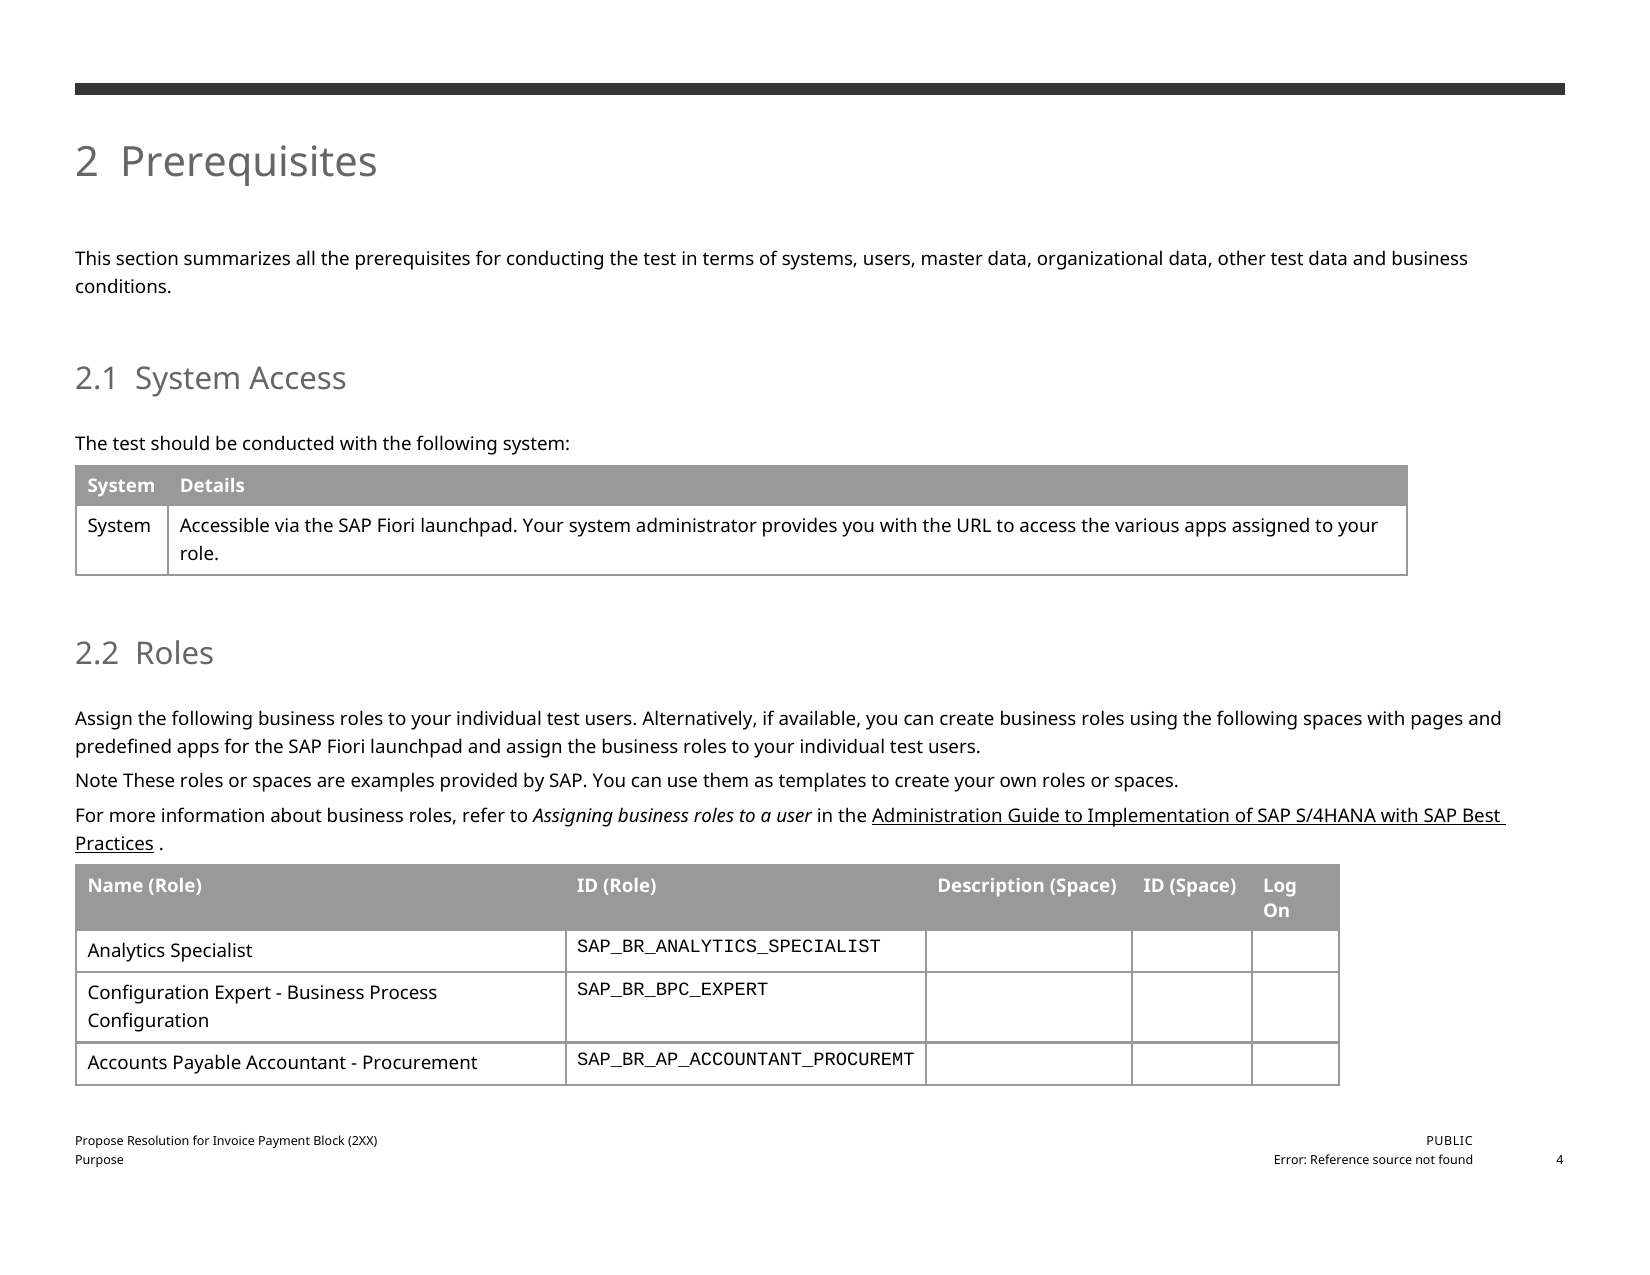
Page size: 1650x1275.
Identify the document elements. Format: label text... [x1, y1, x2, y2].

table_header ID (Space) [1133, 866, 1251, 929]
table_cell [1253, 931, 1338, 971]
table_cell Analytics Specialist [77, 931, 565, 971]
text The test should be conducted with the following system: [75, 430, 1565, 456]
table_cell System [77, 506, 167, 574]
table_cell SAP_BR_ANALYTICS_SPECIALIST [567, 931, 925, 971]
table_cell [1133, 1044, 1251, 1083]
table_cell [1133, 973, 1251, 1041]
text For more information about business roles, refer to Assigning business roles to a user in the Administration Guide to Implementation of SAP S/4HANA with SAP Best Practices . [75, 802, 1565, 856]
table_cell [1253, 1044, 1338, 1083]
table_cell [927, 973, 1131, 1041]
table_cell [1133, 931, 1251, 971]
table_cell [927, 931, 1131, 971]
table_header ID (Role) [567, 866, 925, 929]
table_header Name (Role) [77, 866, 565, 929]
subtitle System Access [75, 359, 1565, 397]
subtitle Prerequisites [75, 137, 1565, 187]
table_cell Accounts Payable Accountant - Procurement [77, 1044, 565, 1083]
text This section summarizes all the prerequisites for conducting the test in terms of systems, users, master data, organizational data, other test data and business conditions. [75, 245, 1565, 298]
text Assign the following business roles to your individual test users. Alternatively, if available, you can create business roles using the following spaces with pages and predefined apps for the SAP Fiori launchpad and assign the business roles to your individual test users. [75, 706, 1565, 759]
table_header System [77, 467, 167, 504]
table_cell [1253, 973, 1338, 1041]
table_header Details [169, 467, 1406, 504]
table_cell SAP_BR_BPC_EXPERT [567, 973, 925, 1041]
table_cell Accessible via the SAP Fiori launchpad. Your system administrator provides you with the URL to access the various apps assigned to your role. [169, 506, 1406, 574]
table_cell Configuration Expert - Business Process Configuration [77, 973, 565, 1041]
table_header Log On [1253, 866, 1338, 929]
table_header Description (Space) [927, 866, 1131, 929]
text Note These roles or spaces are examples provided by SAP. You can use them as templates to create your own roles or spaces. [75, 768, 1565, 793]
table_cell SAP_BR_AP_ACCOUNTANT_PROCUREMT [567, 1044, 925, 1083]
table_cell [927, 1044, 1131, 1083]
subtitle Roles [75, 635, 1565, 672]
